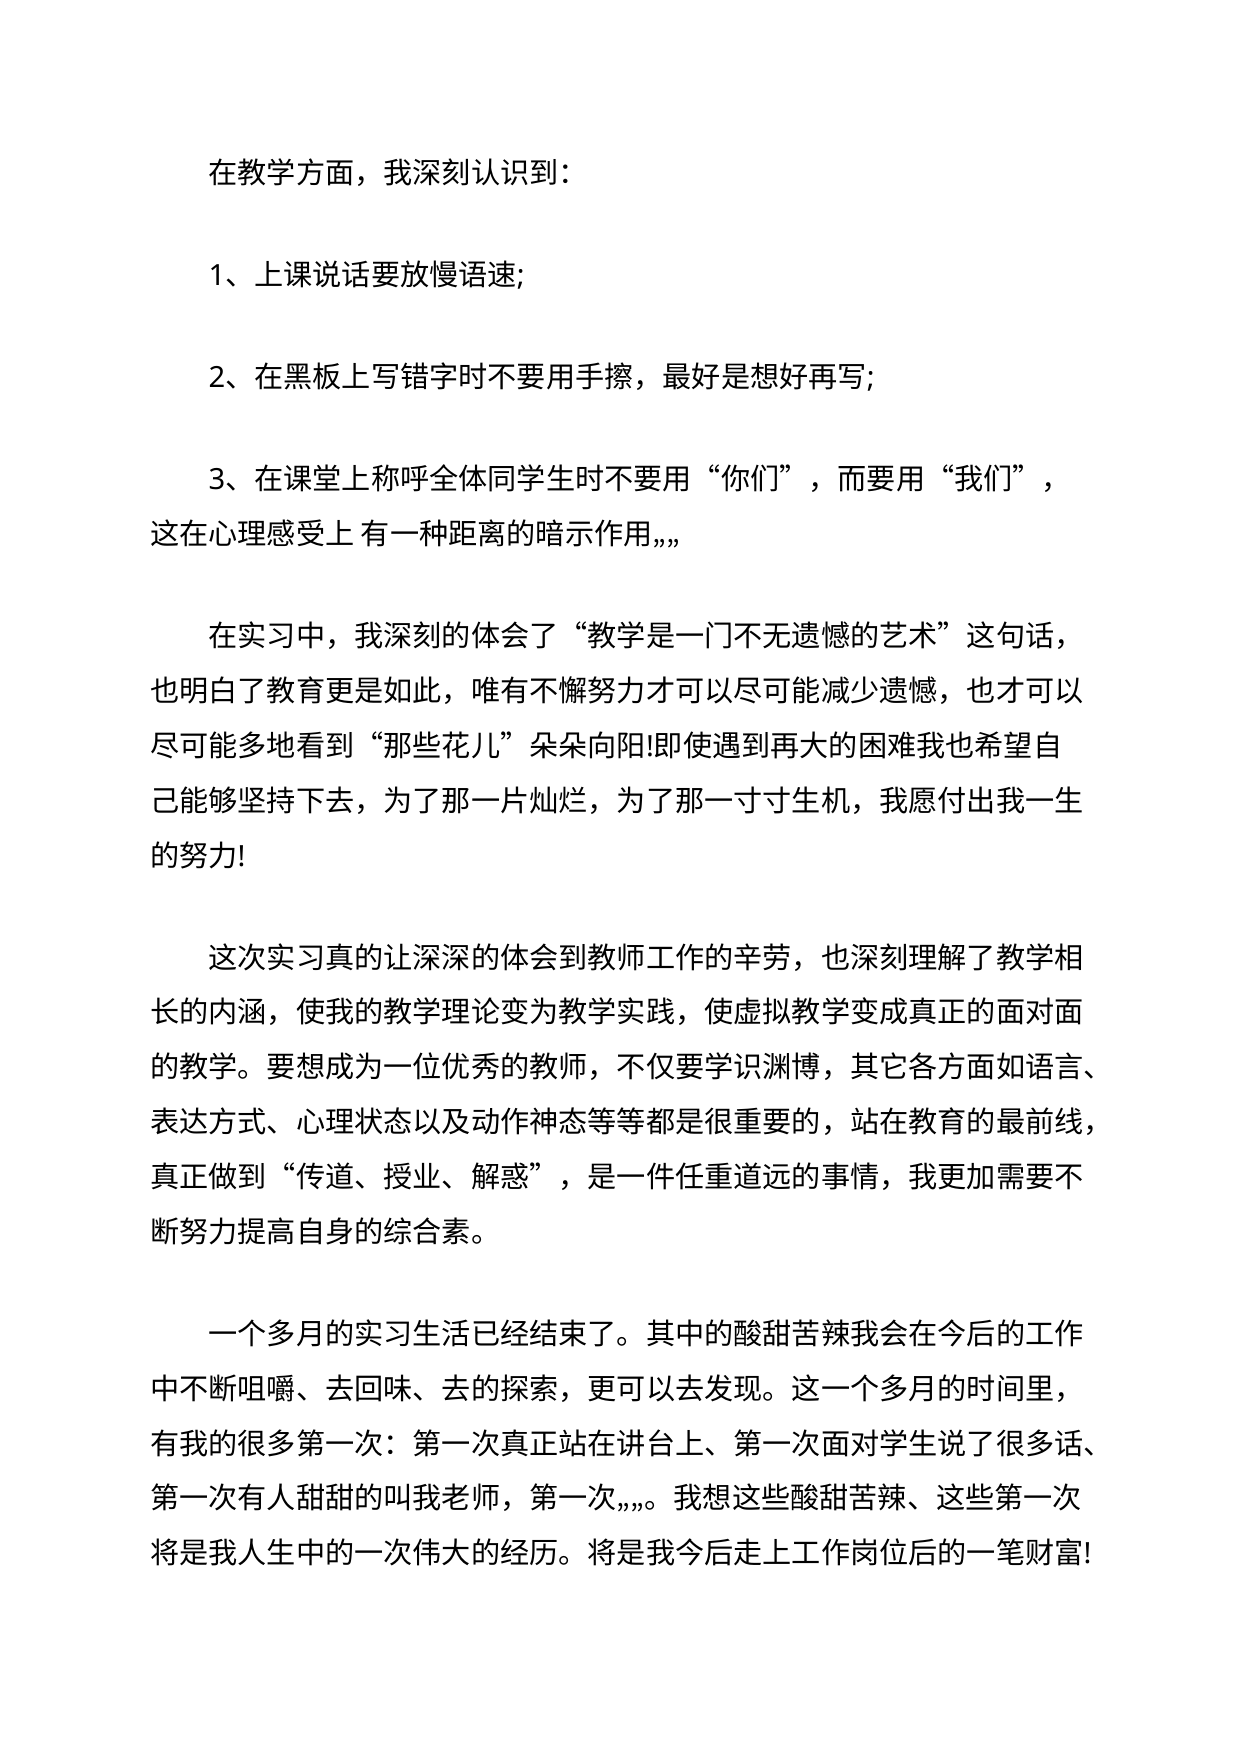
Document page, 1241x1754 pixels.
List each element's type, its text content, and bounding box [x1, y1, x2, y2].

text 一个多月的实习生活已经结束了。其中的酸甜苦辣我会在今后的工作中不断咀嚼、去回味、去的探索，更可以去发现。这一个多月的时间里，有我的很多第一次：第一次真正站在讲台上、第一次面对学生说了很多话、第一次有人甜甜的叫我老师，第一次„„。我想这些酸甜苦辣、这些第一次将是我人生中的一次伟大的经历。将是我今后走上工作岗位后的一笔财富! [150, 1310, 1090, 1572]
text 这次实习真的让深深的体会到教师工作的辛劳，也深刻理解了教学相长的内涵，使我的教学理论变为教学实践，使虚拟教学变成真正的面对面的教学。要想成为一位优秀的教师，不仅要学识渊博，其它各方面如语言、表达方式、心理状态以及动作神态等等都是很重要的，站在教育的最前线，真正做到“传道、授业、解惑”，是一件任重道远的事情，我更加需要不断努力提高自身的综合素。 [150, 934, 1090, 1251]
text 2、在黑板上写错字时不要用手擦，最好是想好再写; [150, 354, 1090, 396]
text 在实习中，我深刻的体会了“教学是一门不无遗憾的艺术”这句话，也明白了教育更是如此，唯有不懈努力才可以尽可能减少遗憾，也才可以尽可能多地看到“那些花儿”朵朵向阳!即使遇到再大的困难我也希望自己能够坚持下去，为了那一片灿烂，为了那一寸寸生机，我愿付出我一生的努力! [150, 612, 1090, 874]
text 在教学方面，我深刻认识到： [150, 150, 1090, 192]
text 1、上课说话要放慢语速; [150, 252, 1090, 294]
text 3、在课堂上称呼全体同学生时不要用“你们”，而要用“我们”，这在心理感受上 有一种距离的暗示作用„„ [150, 456, 1090, 553]
